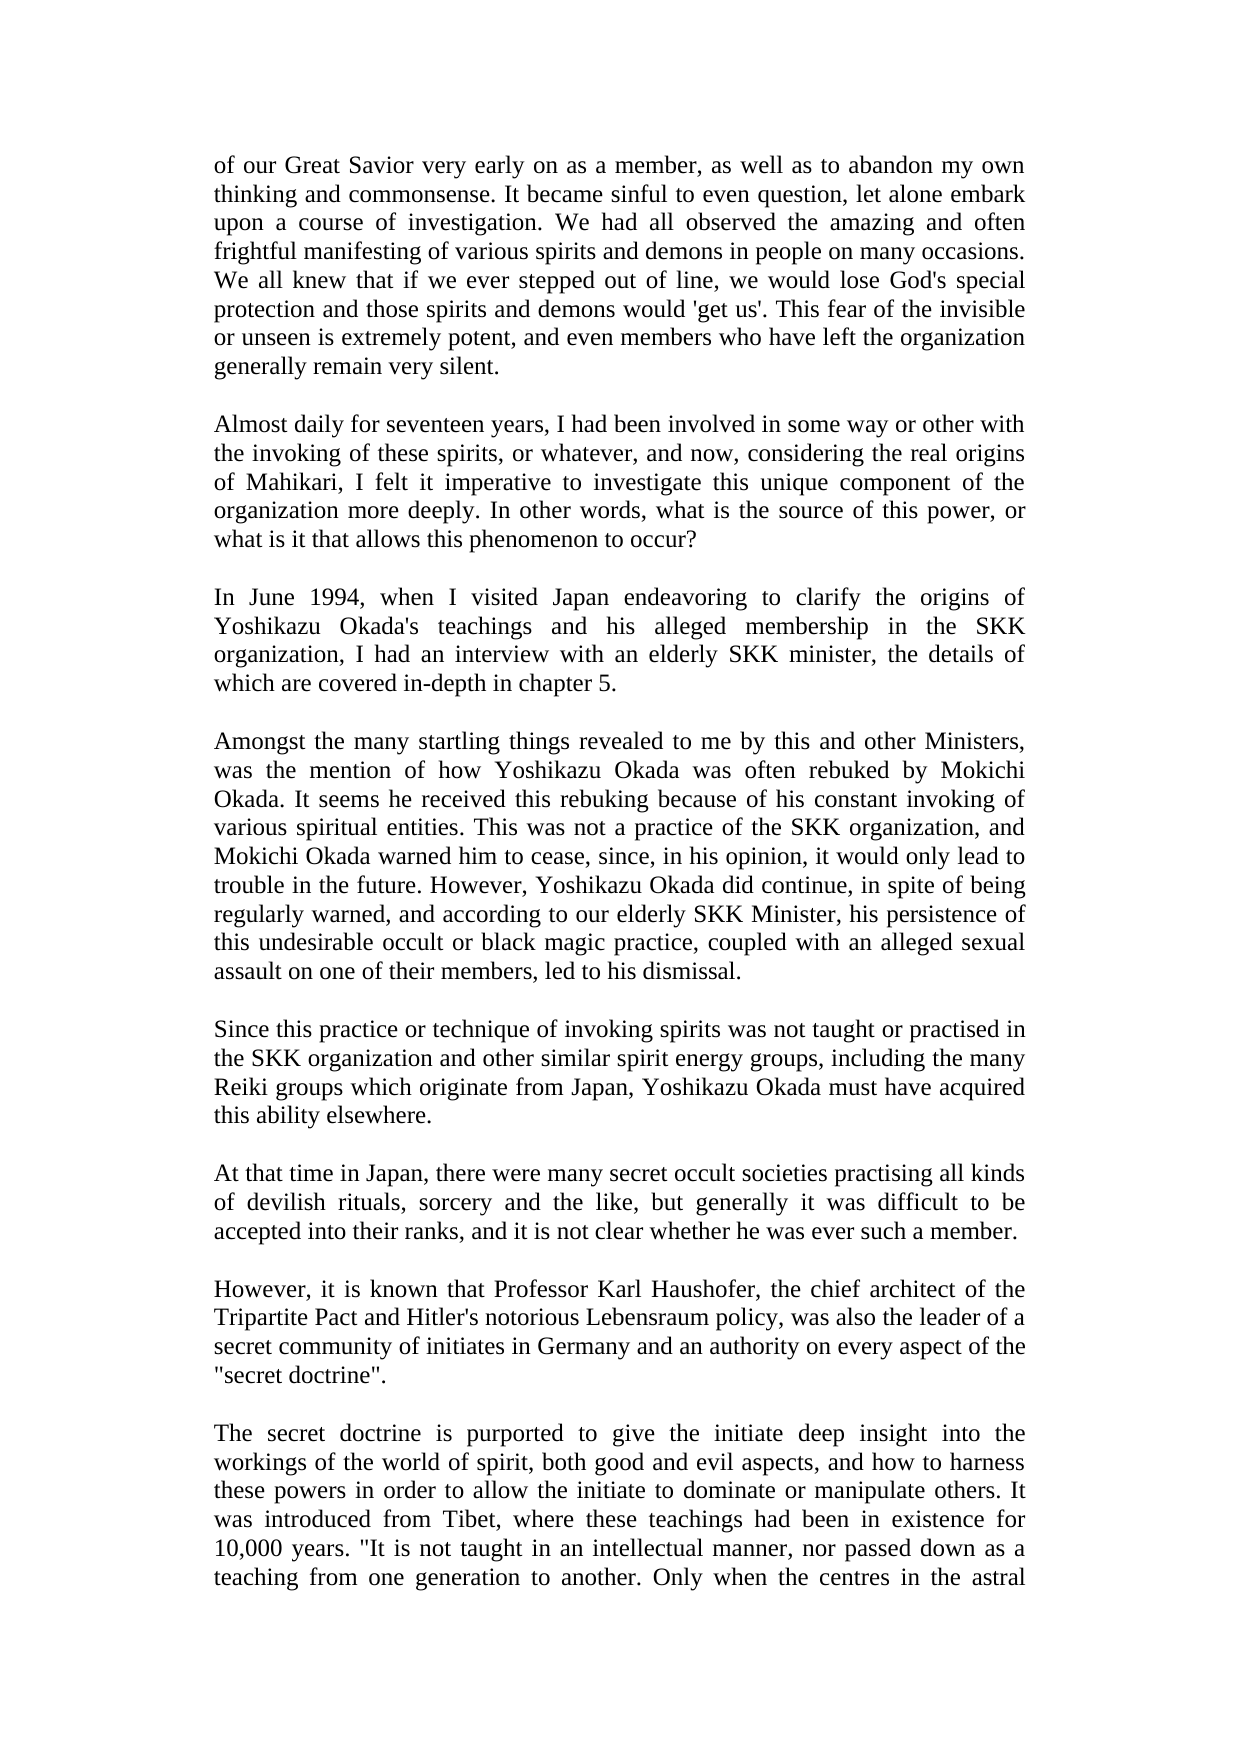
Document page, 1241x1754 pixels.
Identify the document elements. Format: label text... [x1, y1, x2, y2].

text At that time in Japan, there were many secret occult societies practising all kinds of devilish rituals, sorcery and the like, but generally it was difficult to be accepted into their ranks, and it is not clear whether he was ever such a member. [214, 1158, 1026, 1244]
text However, it is known that Professor Karl Haushofer, the chief architect of the Tripartite Pact and Hitler's notorious Lebensraum policy, was also the leader of a secret community of initiates in and an authority on every aspect of the "secret doctrine". [214, 1274, 1026, 1389]
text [214, 150, 1026, 380]
text Amongst the many startling things revealed to me by this and other Ministers, was the mention of how Yoshikazu Okada was often rebuked by Mokichi Okada. It seems he received this rebuking because of his constant invoking of various spiritual entities. This was not a practice of the SKK organization, and Mokichi Okada warned him to cease, since, in his opinion, it would only lead to trouble in the future. However, Yoshikazu Okada did continue, in spite of being regularly warned, and according to our elderly SKK Minister, his persistence of this undesirable occult or black magic practice, coupled with an alleged sexual assault on one of their members, led to his dismissal. [214, 726, 1026, 985]
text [214, 1418, 1026, 1590]
text Almost daily for seventeen years, I had been involved in some way or other with the invoking of these spirits, or whatever, and now, considering the real origins of Mahikari, I felt it imperative to investigate this unique component of the organization more deeply. In other words, what is the source of this power, or what is it that allows this phenomenon to occur? [214, 409, 1026, 553]
text Since this practice or technique of invoking spirits was not taught or practised in the SKK organization and other similar spirit energy groups, including the many Reiki groups which originate from Japan, Yoshikazu Okada must have acquired this ability elsewhere. [214, 1014, 1026, 1129]
text In June 1994, when I visited Japan endeavoring to clarify the origins of Yoshikazu Okada's teachings and his alleged membership in the SKK organization, I had an interview with an elderly SKK minister, the details of which are covered in-depth in chapter 5. [214, 582, 1026, 697]
